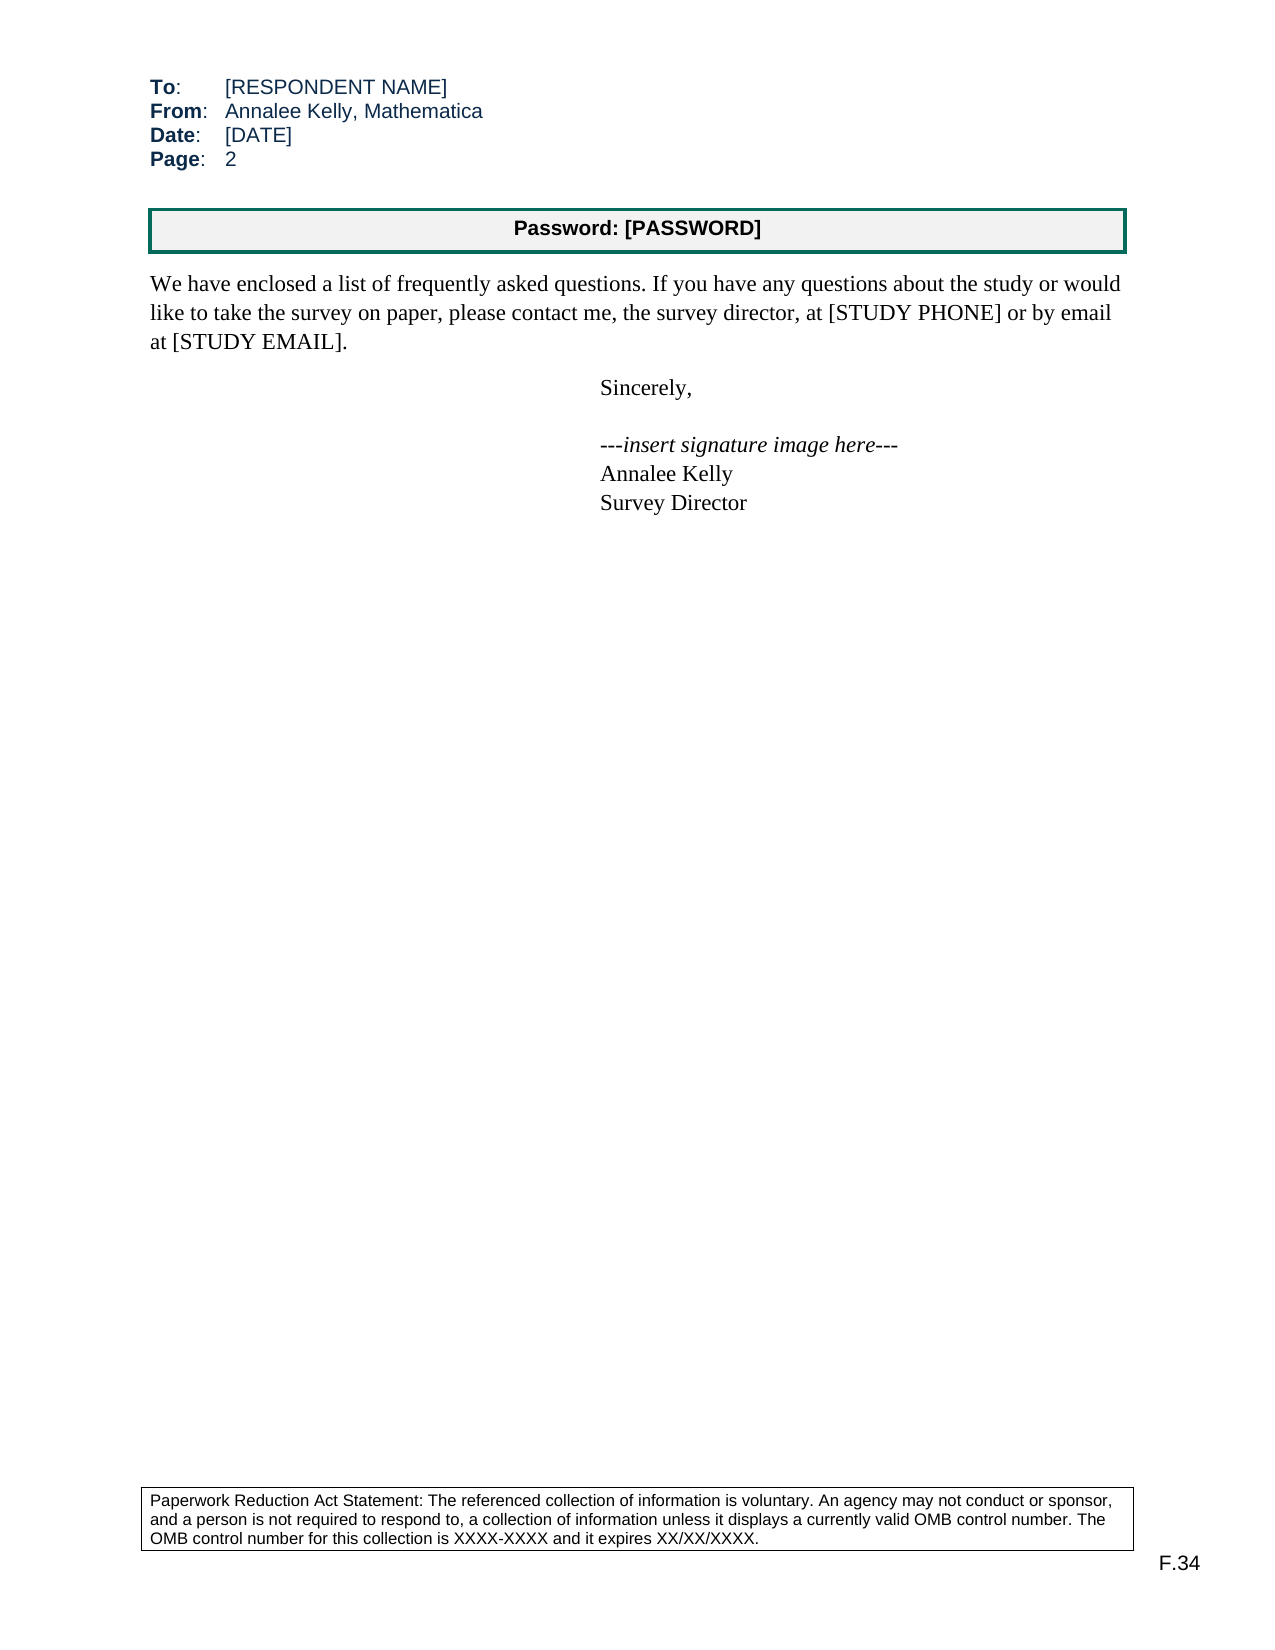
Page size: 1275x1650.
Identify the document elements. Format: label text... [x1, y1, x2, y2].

text We have enclosed a list of frequently asked questions. If you have any questions about the study or would like to take the survey on paper, please contact me, the survey director, at [STUDY PHONE] or by email at [STUDY EMAIL]. [150, 270, 1125, 354]
text Survey Director [600, 489, 1125, 516]
text Annalee Kelly [600, 461, 1125, 487]
text ---insert signature image here--- [600, 432, 1125, 458]
text Sincerely, [600, 374, 1125, 400]
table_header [152, 211, 1123, 250]
